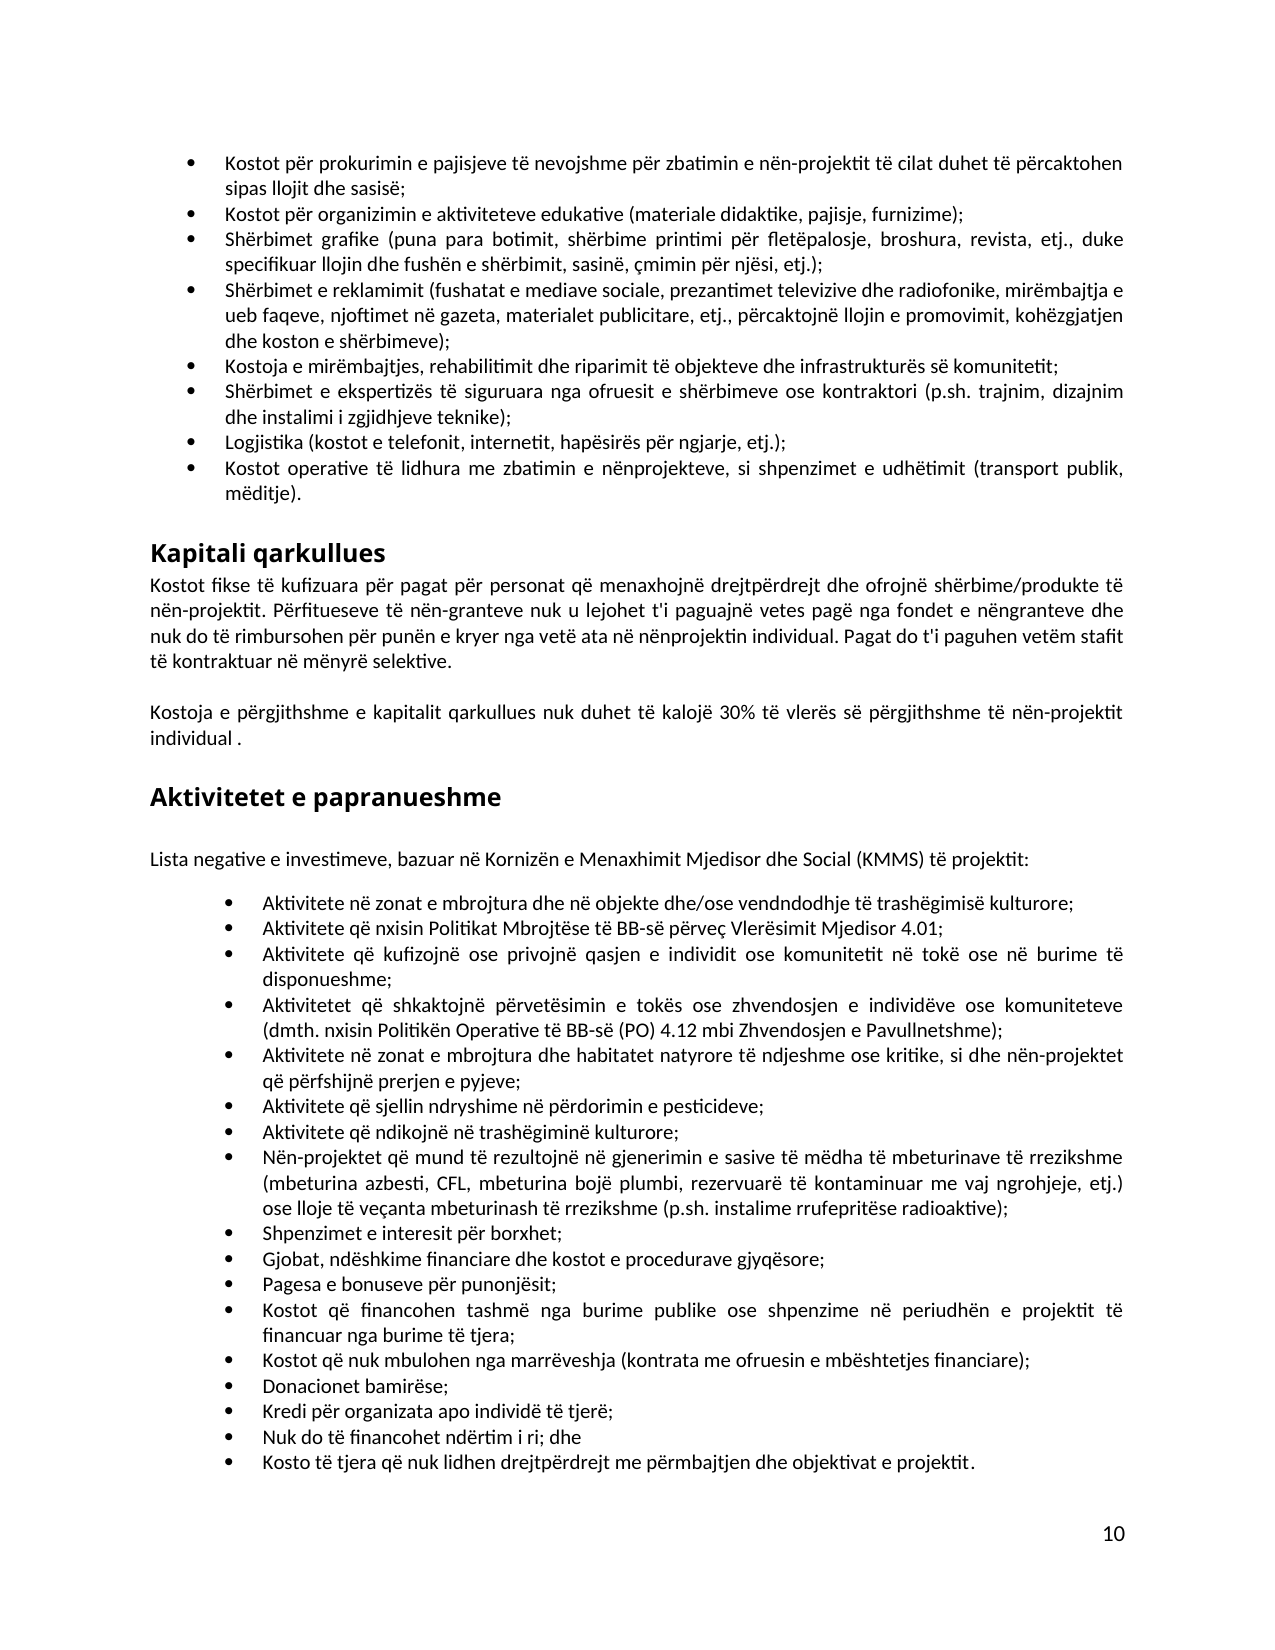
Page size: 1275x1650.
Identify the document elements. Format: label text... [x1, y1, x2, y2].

list Shërbimet e reklamimit (fushatat e mediave sociale, prezantimet televizive dhe radiofonike, mirëmbajtja e ueb faqeve, njoftimet në gazeta, materialet publicitare, etj., përcaktojnë llojin e promovimit, kohëzgjatjen dhe koston e shërbimeve); [187, 277, 1125, 353]
list Gjobat, ndëshkime financiare dhe kostot e procedurave gjyqësore; [225, 1246, 1125, 1271]
list Aktivitete që kufizojnë ose privojnë qasjen e individit ose komunitetit në tokë ose në burime të disponueshme; [225, 941, 1125, 992]
list Aktivitete që nxisin Politikat Mbrojtëse të BB-së përveç Vlerësimit Mjedisor 4.01; [225, 916, 1125, 941]
list Logjistika (kostot e telefonit, internetit, hapësirës për ngjarje, etj.); [187, 429, 1125, 455]
list Aktivitete që sjellin ndryshime në përdorimin e pesticideve; [225, 1093, 1125, 1119]
list Nën-projektet që mund të rezultojnë në gjenerimin e sasive të mëdha të mbeturinave të rrezikshme (mbeturina azbesti, CFL, mbeturina bojë plumbi, rezervuarë të kontaminuar me vaj ngrohjeje, etj.) ose lloje të veçanta mbeturinash të rrezikshme (p.sh. instalime rrufepritëse radioaktive); [225, 1144, 1125, 1221]
list Kostot që nuk mbulohen nga marrëveshja (kontrata me ofruesin e mbështetjes financiare); [225, 1348, 1125, 1373]
text Lista negative e investimeve, bazuar në Kornizën e Menaxhimit Mjedisor dhe Social (KMMS) të projektit: [150, 846, 1125, 871]
list Shërbimet grafike (puna para botimit, shërbime printimi për fletëpalosje, broshura, revista, etj., duke specifikuar llojin dhe fushën e shërbimit, sasinë, çmimin për njësi, etj.); [187, 226, 1125, 277]
list Shërbimet e ekspertizës të siguruara nga ofruesit e shërbimeve ose kontraktori (p.sh. trajnim, dizajnim dhe instalimi i zgjidhjeve teknike); [187, 379, 1125, 429]
list Donacionet bamirëse; [225, 1373, 1125, 1398]
text Kostot fikse të kufizuara për pagat për personat që menaxhojnë drejtpërdrejt dhe ofrojnë shërbime/produkte të nën-projektit. Përfitueseve të nën-granteve nuk u lejohet t'i paguajnë vetes pagë nga fondet e nëngranteve dhe nuk do të rimbursohen për punën e kryer nga vetë ata në nënprojektin individual. Pagat do t'i paguhen vetëm stafit të kontraktuar në mënyrë selektive. [150, 572, 1125, 674]
list Kostot për prokurimin e pajisjeve të nevojshme për zbatimin e nën-projektit të cilat duhet të përcaktohen sipas llojit dhe sasisë; [187, 150, 1125, 201]
text Kostoja e përgjithshme e kapitalit qarkullues nuk duhet të kalojë 30% të vlerës së përgjithshme të nën-projektit individual . [150, 699, 1125, 750]
list Aktivitete që ndikojnë në trashëgiminë kulturore; [225, 1119, 1125, 1144]
list Kosto të tjera që nuk lidhen drejtpërdrejt me përmbajtjen dhe objektivat e projektit. [225, 1449, 1125, 1475]
list Shpenzimet e interesit për borxhet; [225, 1221, 1125, 1246]
list Aktivitetet që shkaktojnë përvetësimin e tokës ose zhvendosjen e individëve ose komuniteteve (dmth. nxisin Politikën Operative të BB-së (PO) 4.12 mbi Zhvendosjen e Pavullnetshme); [225, 992, 1125, 1043]
list Aktivitete në zonat e mbrojtura dhe habitatet natyrore të ndjeshme ose kritike, si dhe nën-projektet që përfshijnë prerjen e pyjeve; [225, 1043, 1125, 1093]
list Aktivitete në zonat e mbrojtura dhe në objekte dhe/ose vendndodhje të trashëgimisë kulturore; [225, 890, 1125, 916]
list Kredi për organizata apo individë të tjerë; [225, 1398, 1125, 1424]
list Pagesa e bonuseve për punonjësit; [225, 1271, 1125, 1297]
list Kostot operative të lidhura me zbatimin e nënprojekteve, si shpenzimet e udhëtimit (transport publik, mëditje). [187, 455, 1125, 506]
list Kostoja e mirëmbajtjes, rehabilitimit dhe riparimit të objekteve dhe infrastrukturës së komunitetit; [187, 353, 1125, 379]
subtitle Kapitali qarkullues [150, 535, 1125, 569]
list Kostot që financohen tashmë nga burime publike ose shpenzime në periudhën e projektit të financuar nga burime të tjera; [225, 1297, 1125, 1348]
list Kostot për organizimin e aktiviteteve edukative (materiale didaktike, pajisje, furnizime); [187, 201, 1125, 226]
subtitle Aktivitetet e papranueshme [150, 780, 1125, 814]
list Nuk do të financohet ndërtim i ri; dhe [225, 1424, 1125, 1449]
